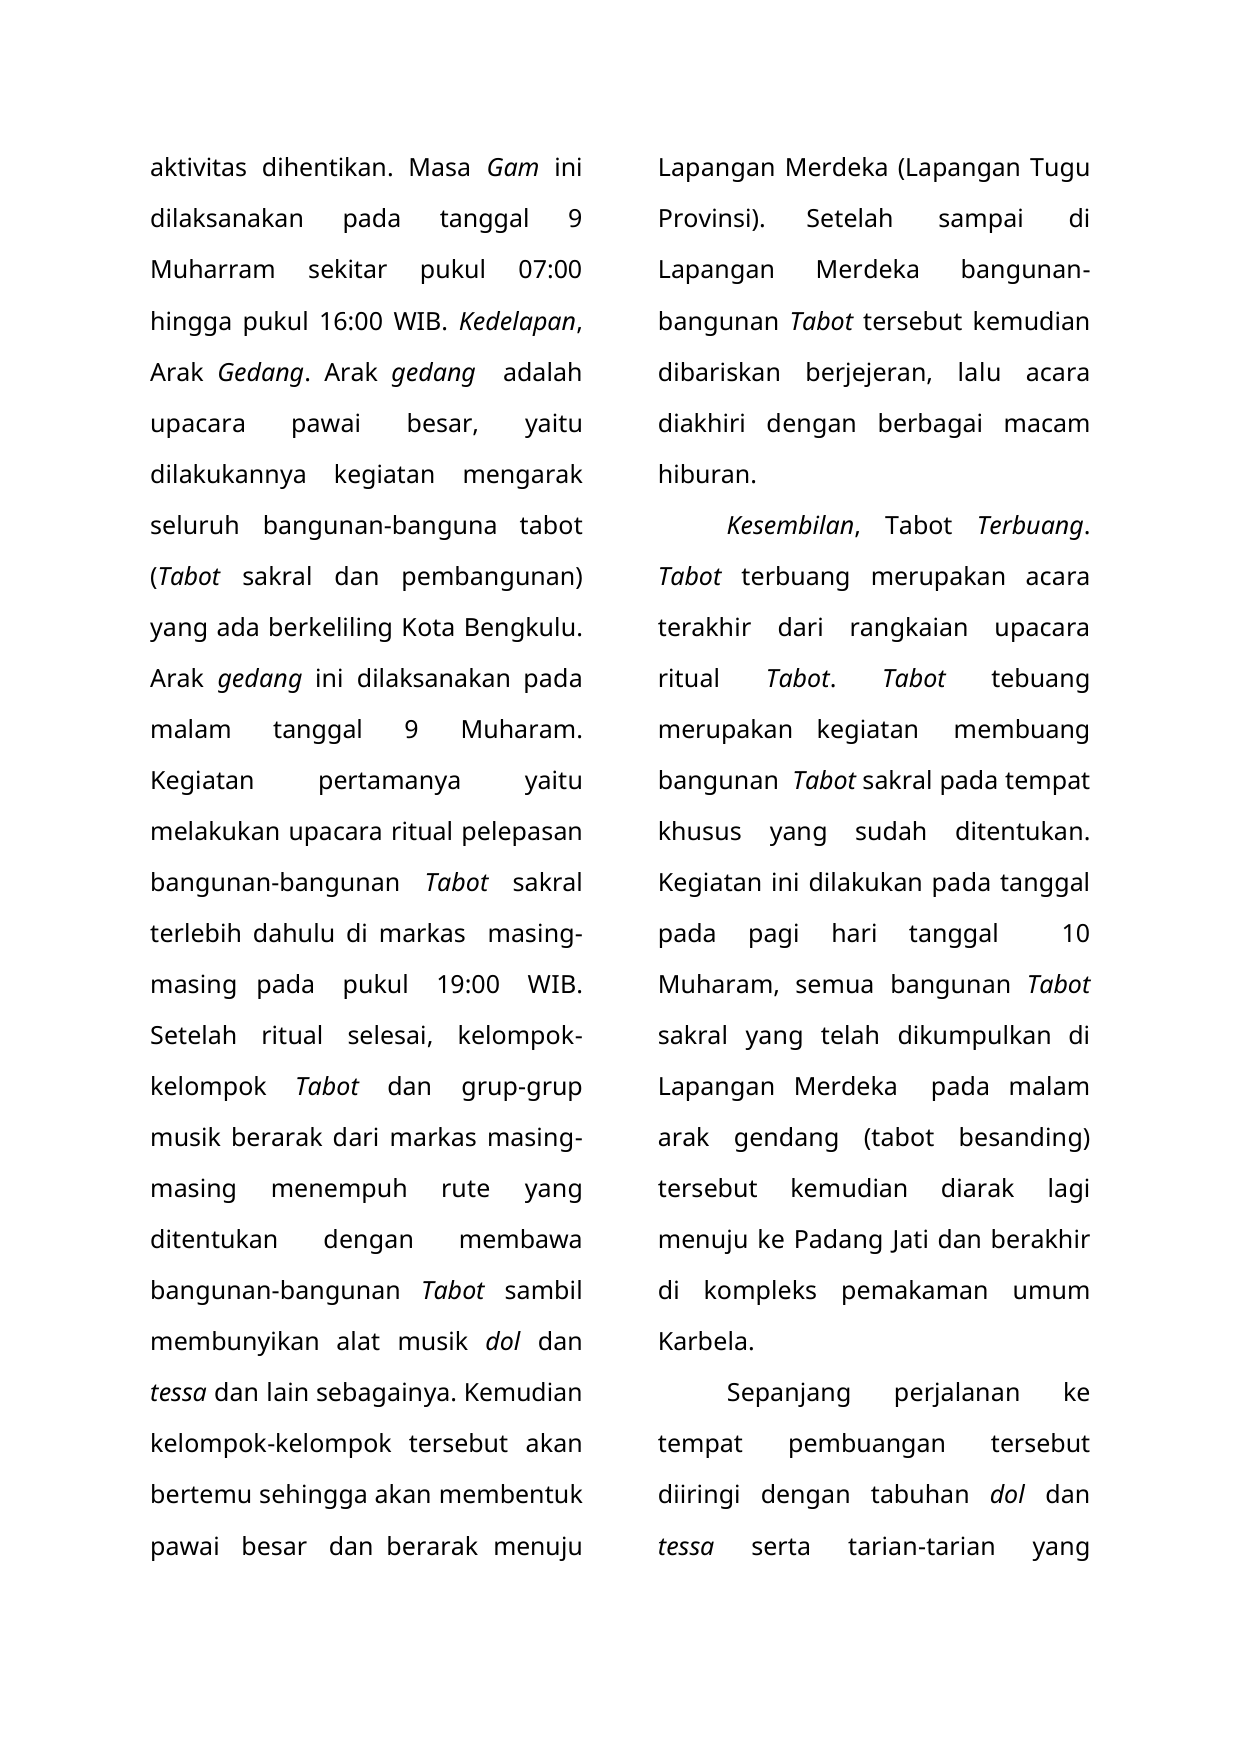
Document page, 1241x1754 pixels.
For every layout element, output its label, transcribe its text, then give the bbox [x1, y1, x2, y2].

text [658, 150, 1090, 490]
text Kesembilan, Tabot Terbuang. Tabot terbuang merupakan acara terakhir dari rangkaian upacara ritual Tabot. Tabot tebuang merupakan kegiatan membuang bangunan Tabot sakral pada tempat khusus yang sudah ditentukan. Kegiatan ini dilakukan pada tanggal pada pagi hari tanggal 10 Muharam, semua bangunan Tabot sakral yang telah dikumpulkan di Lapangan Merdeka pada malam arak gendang (tabot besanding) tersebut kemudian diarak lagi menuju ke Padang Jati dan berakhir di kompleks pemakaman umum Karbela. [658, 507, 1090, 1358]
